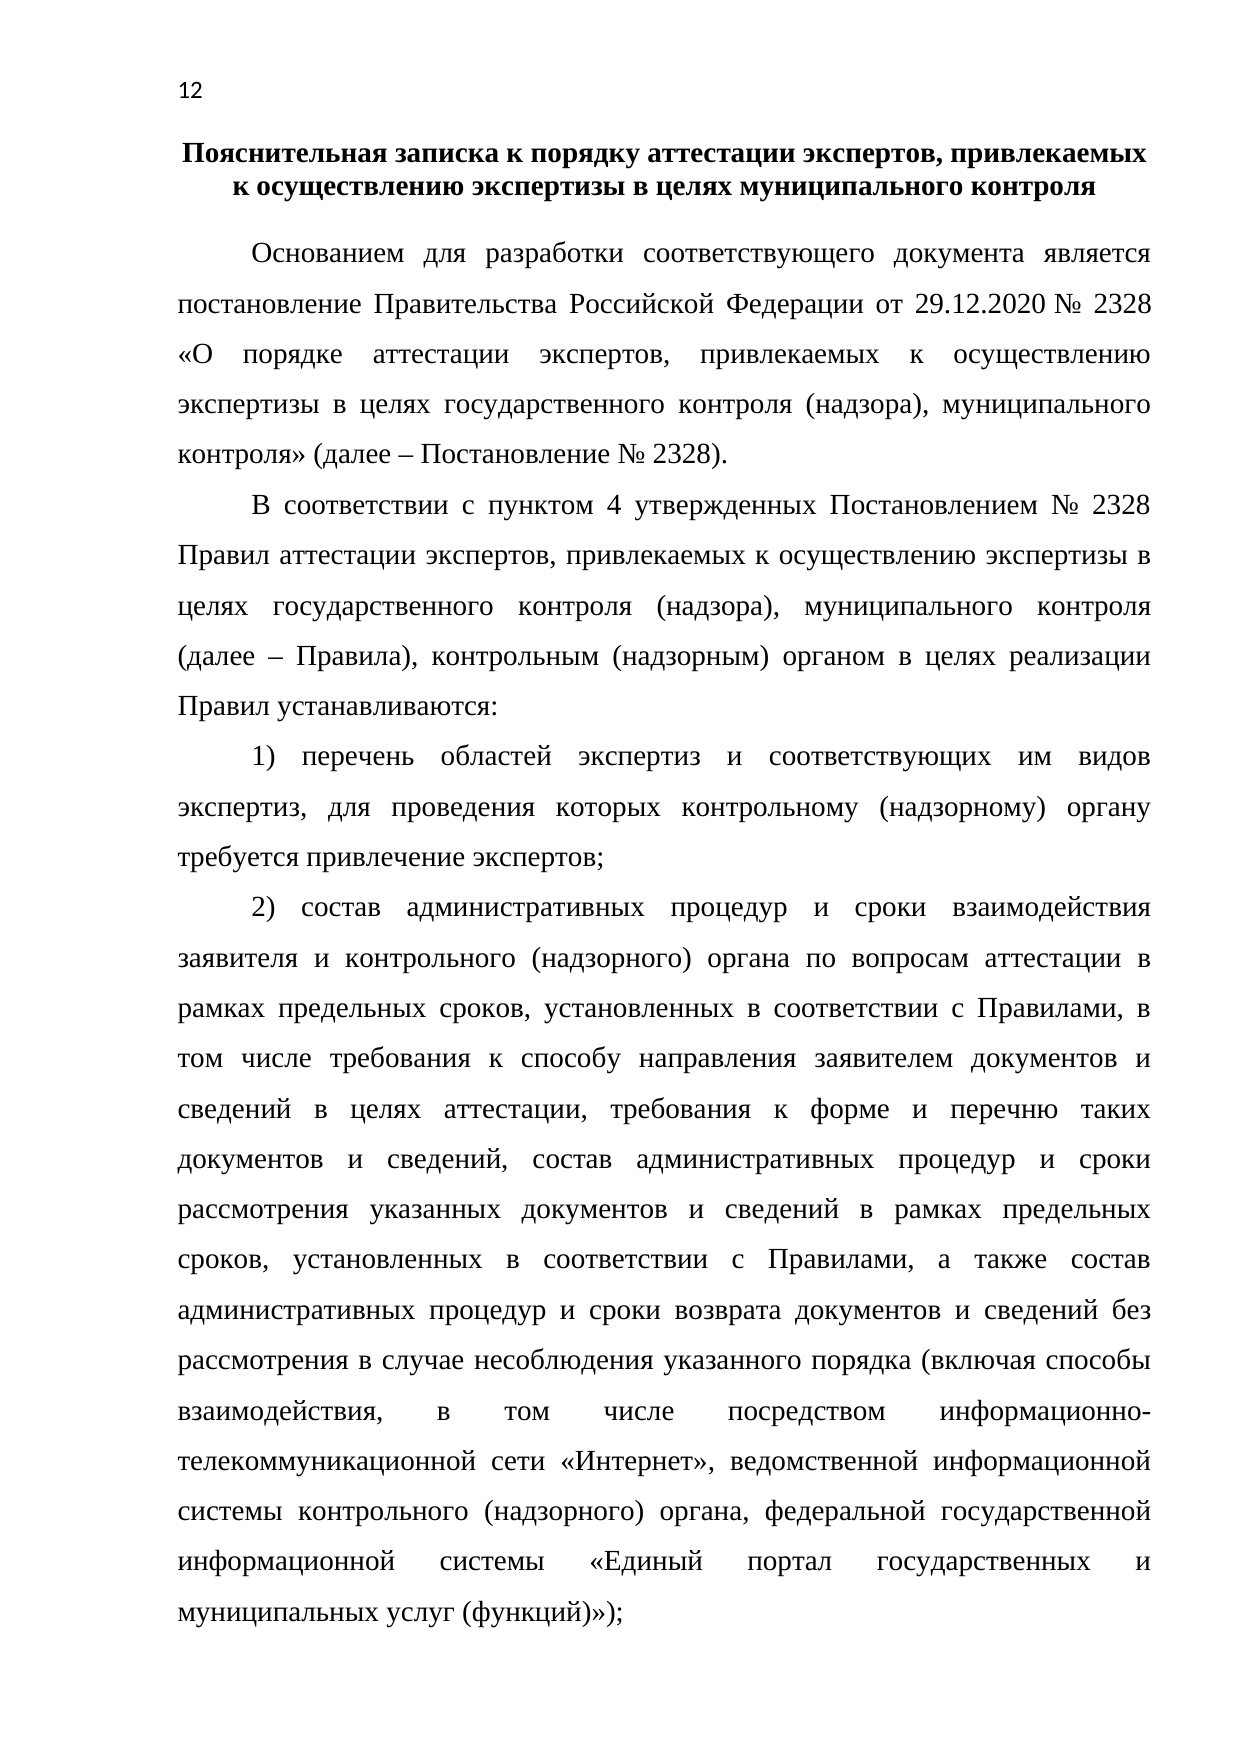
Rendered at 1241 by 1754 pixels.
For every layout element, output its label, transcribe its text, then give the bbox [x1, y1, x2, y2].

text 2) состав административных процедур и сроки взаимодействия заявителя и контрольного (надзорного) органа по вопросам аттестации в рамках предельных сроков, установленных в соответствии с Правилами, в том числе требования к способу направления заявителем документов и сведений в целях аттестации, требования к форме и перечню таких документов и сведений, состав административных процедур и сроки рассмотрения указанных документов и сведений в рамках предельных сроков, установленных в соответствии с Правилами, а также состав административных процедур и сроки возврата документов и сведений без рассмотрения в случае несоблюдения указанного порядка (включая способы взаимодействия, в том числе посредством информационно-телекоммуникационной сети «Интернет», ведомственной информационной системы контрольного (надзорного) органа, федеральной государственной информационной системы «Единый портал государственных и муниципальных услуг (функций)»); [177, 889, 1152, 1627]
text Пояснительная записка к порядку аттестации экспертов, привлекаемых к осуществлению экспертизы в целях муниципального контроля [177, 135, 1152, 202]
text 1) перечень областей экспертиз и соответствующих им видов экспертиз, для проведения которых контрольному (надзорному) органу требуется привлечение экспертов; [177, 738, 1152, 873]
text В соответствии с пунктом 4 утвержденных Постановлением № 2328 Правил аттестации экспертов, привлекаемых к осуществлению экспертизы в целях государственного контроля (надзора), муниципального контроля (далее – Правила), контрольным (надзорным) органом в целях реализации Правил устанавливаются: [177, 487, 1152, 722]
text Основанием для разработки соответствующего документа является постановление Правительства Российской Федерации от 29.12.2020 № 2328 «О порядке аттестации экспертов, привлекаемых к осуществлению экспертизы в целях государственного контроля (надзора), муниципального контроля» (далее – Постановление № 2328). [177, 235, 1152, 470]
